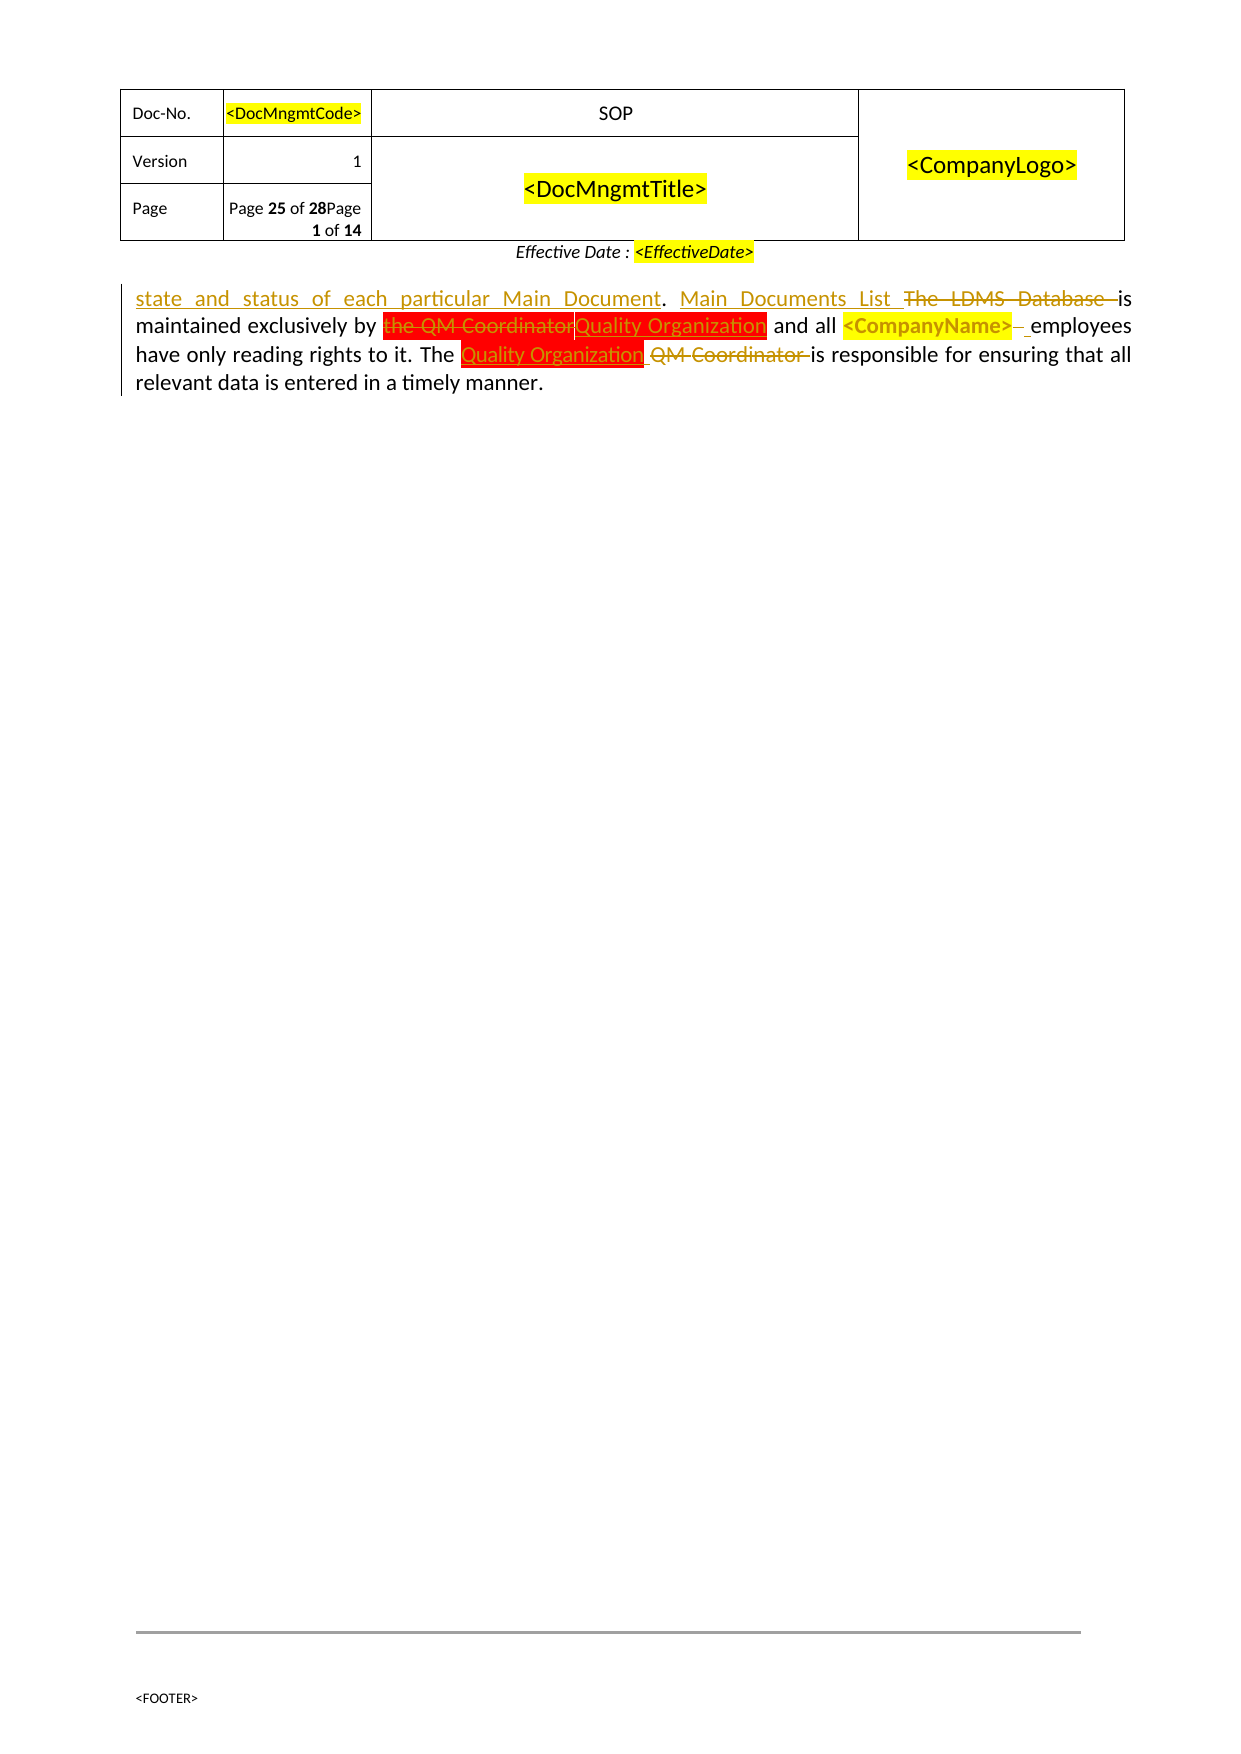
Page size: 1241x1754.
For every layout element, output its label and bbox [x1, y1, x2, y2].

text [135, 284, 1132, 396]
